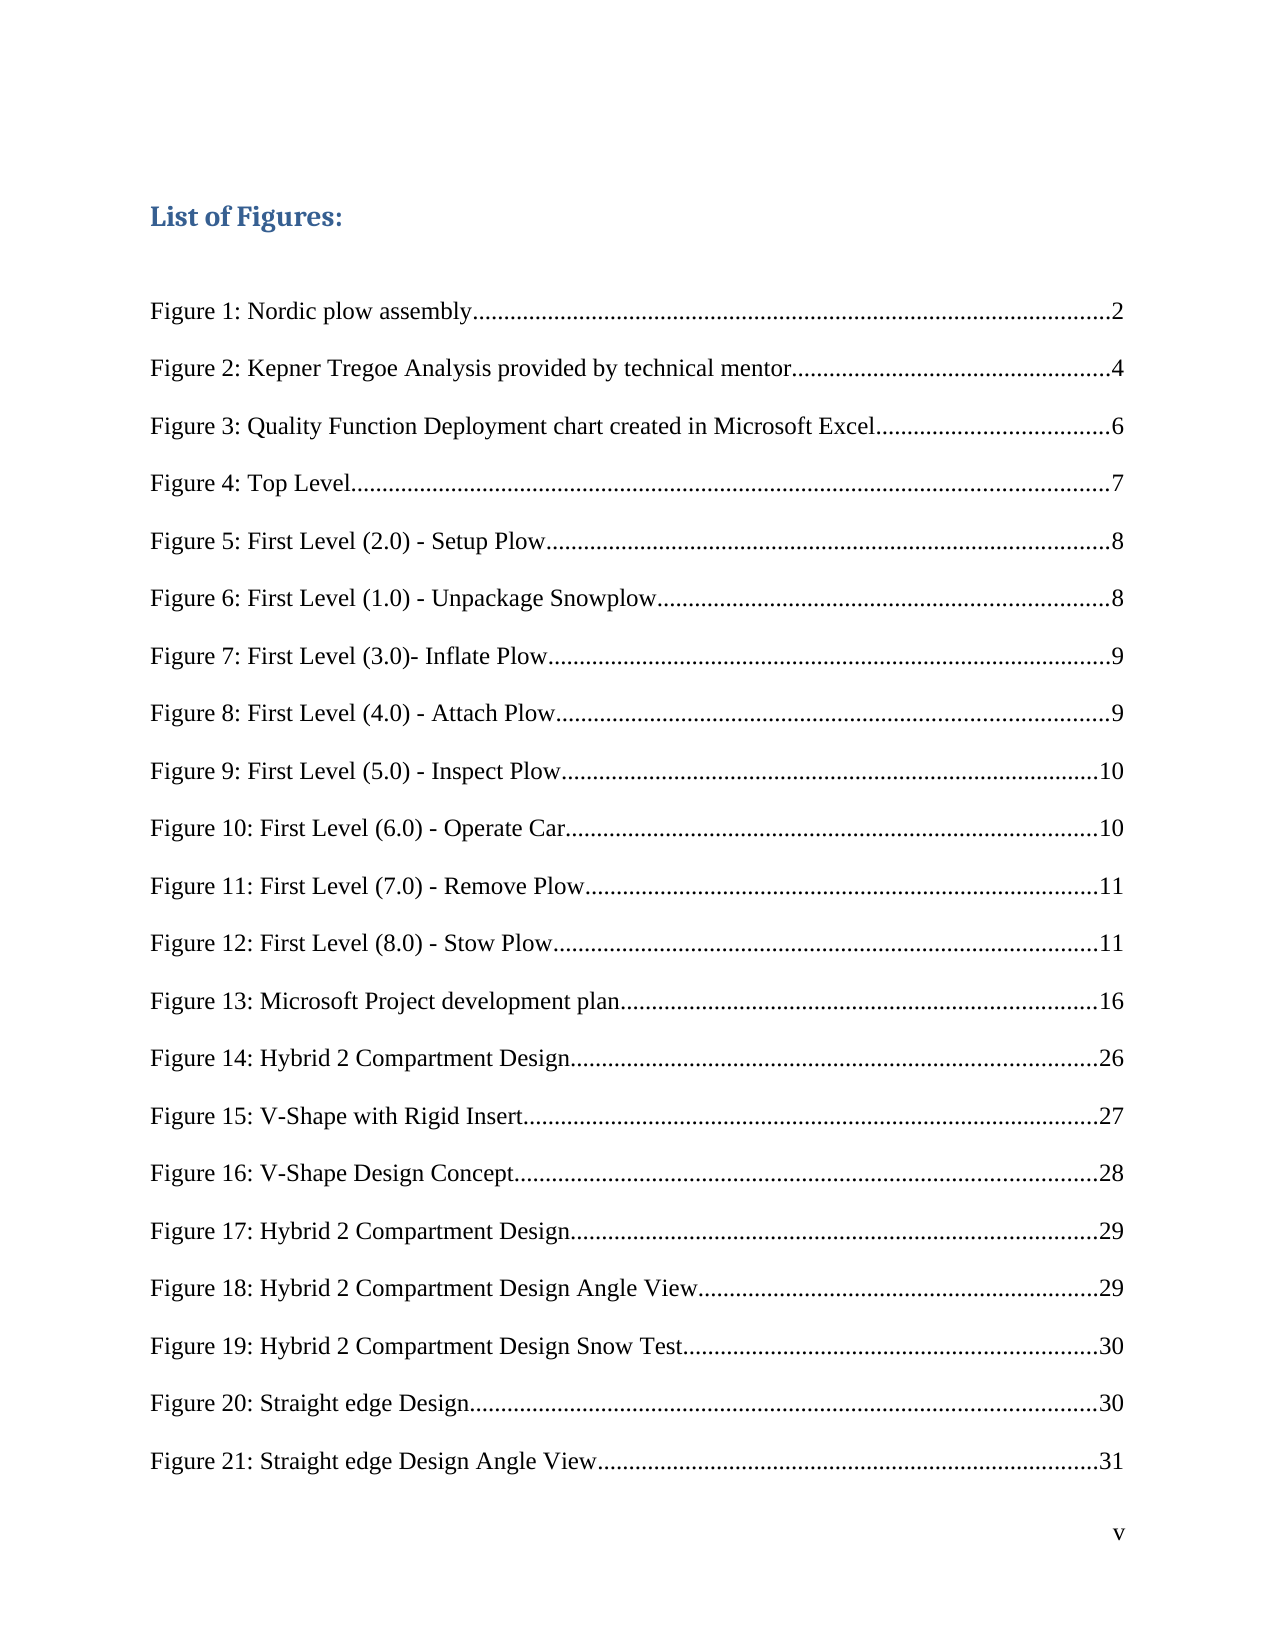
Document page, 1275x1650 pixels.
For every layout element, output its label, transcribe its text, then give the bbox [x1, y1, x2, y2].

text Figure 15: V-Shape with Rigid Insert 27 [150, 1101, 1125, 1129]
text Figure 9: First Level (5.0) - Inspect Plow 10 [150, 756, 1125, 784]
text Figure 4: Top Level 7 [150, 468, 1125, 497]
text Figure 3: Quality Function Deployment chart created in Microsoft Excel 6 [150, 411, 1125, 439]
subtitle List of Figures: [150, 200, 1125, 233]
text Figure 11: First Level (7.0) - Remove Plow 11 [150, 871, 1125, 899]
text Figure 21: Straight edge Design Angle View 31 [150, 1446, 1125, 1474]
text Figure 20: Straight edge Design 30 [150, 1388, 1125, 1417]
text Figure 16: V-Shape Design Concept 28 [150, 1158, 1125, 1187]
text Figure 5: First Level (2.0) - Setup Plow 8 [150, 526, 1125, 554]
text Figure 1: Nordic plow assembly 2 [150, 296, 1125, 324]
text Figure 2: Kepner Tregoe Analysis provided by technical mentor 4 [150, 353, 1125, 382]
text Figure 17: Hybrid 2 Compartment Design 29 [150, 1216, 1125, 1244]
text Figure 12: First Level (8.0) - Stow Plow 11 [150, 928, 1125, 957]
text Figure 8: First Level (4.0) - Attach Plow 9 [150, 698, 1125, 727]
text Figure 18: Hybrid 2 Compartment Design Angle View 29 [150, 1273, 1125, 1302]
text Figure 13: Microsoft Project development plan 16 [150, 986, 1125, 1014]
text Figure 7: First Level (3.0)- Inflate Plow 9 [150, 641, 1125, 669]
text Figure 14: Hybrid 2 Compartment Design 26 [150, 1043, 1125, 1072]
text Figure 19: Hybrid 2 Compartment Design Snow Test 30 [150, 1331, 1125, 1359]
text Figure 6: First Level (1.0) - Unpackage Snowplow 8 [150, 583, 1125, 612]
text Figure 10: First Level (6.0) - Operate Car 10 [150, 813, 1125, 842]
